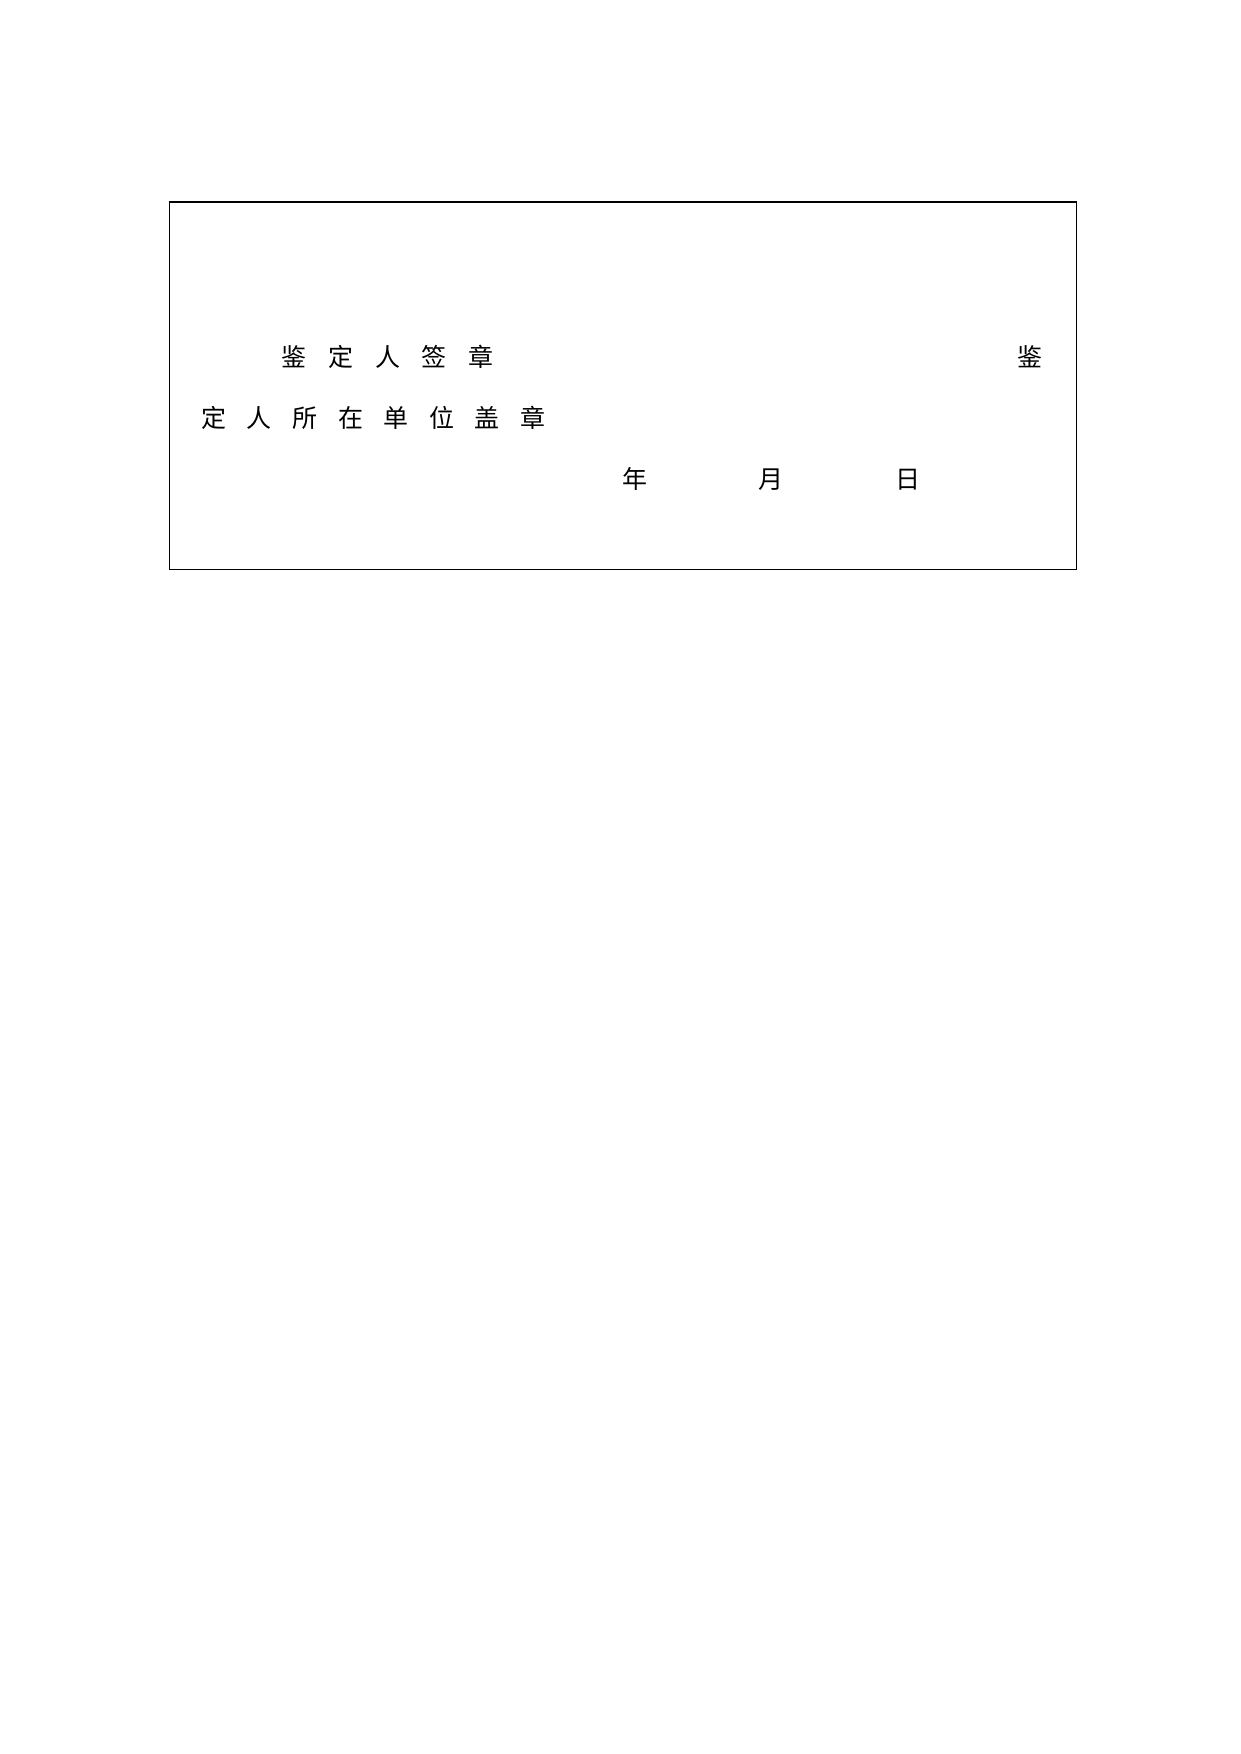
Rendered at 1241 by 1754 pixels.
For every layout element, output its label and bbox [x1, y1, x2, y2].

table_cell [170, 203, 1076, 569]
